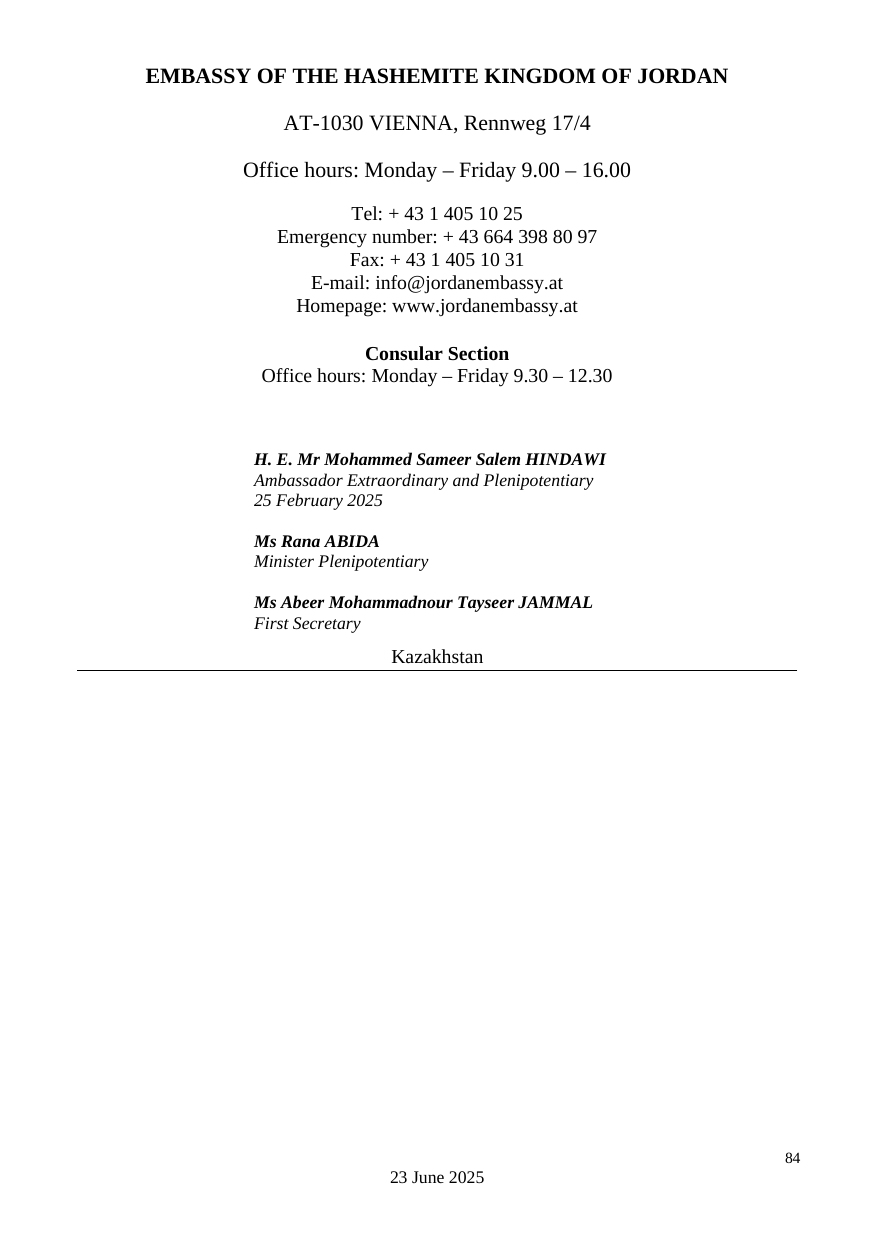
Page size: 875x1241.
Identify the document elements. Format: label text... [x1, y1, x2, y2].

text 25 February 2025 [77, 490, 797, 510]
text Consular Section [77, 341, 797, 364]
text Ambassador Extraordinary and Plenipotentiary [77, 469, 797, 490]
text Kazakhstan [77, 645, 797, 670]
text Tel: + 43 1 405 10 25 [77, 202, 797, 225]
text Fax: + 43 1 405 10 31 [77, 248, 797, 271]
text Minister Plenipotentiary [77, 551, 797, 571]
text H. E. Mr Mohammed Sameer Salem HINDAWI [254, 449, 797, 469]
text Emergency number: + 43 664 398 80 97 [77, 225, 797, 248]
text Office hours: Monday – Friday 9.30 – 12.30 [77, 364, 797, 387]
text Ms Rana ABIDA [254, 531, 797, 551]
text EMBASSY OF THE HASHEMITE KINGDOM OF JORDAN [77, 63, 797, 88]
text Ms Abeer Mohammadnour Tayseer JAMMAL [254, 592, 797, 613]
text Homepage: www.jordanembassy.at [77, 294, 797, 316]
text First Secretary [77, 613, 797, 633]
text E-mail: info@jordanembassy.at [77, 271, 797, 294]
text Office hours: Monday – Friday 9.00 – 16.00 [77, 157, 797, 183]
text AT-1030 VIENNA, Rennweg 17/4 [77, 110, 797, 136]
